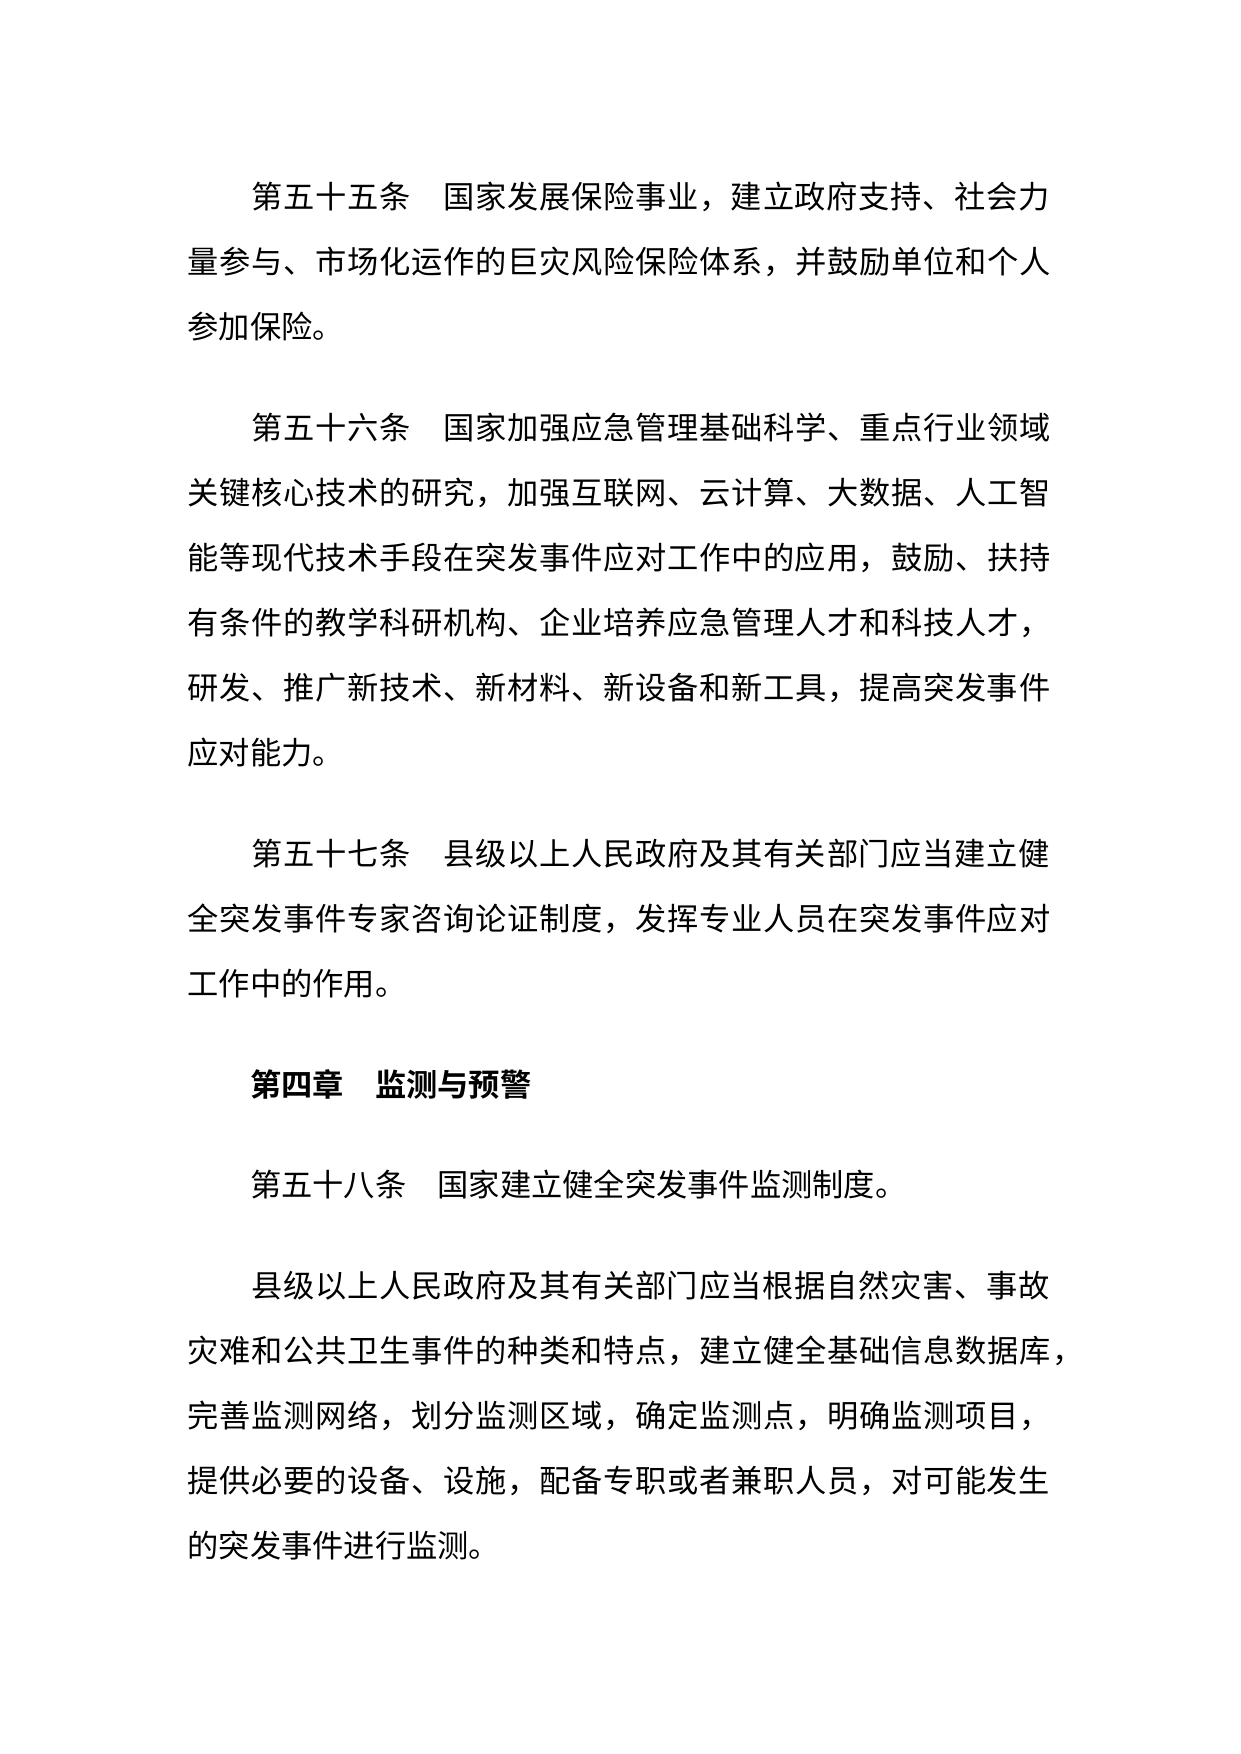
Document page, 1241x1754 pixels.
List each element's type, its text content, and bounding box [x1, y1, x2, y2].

text 第五十七条 县级以上人民政府及其有关部门应当建立健全突发事件专家咨询论证制度，发挥专业人员在突发事件应对工作中的作用。 [187, 819, 1053, 1014]
text 县级以上人民政府及其有关部门应当根据自然灾害、事故灾难和公共卫生事件的种类和特点，建立健全基础信息数据库，完善监测网络，划分监测区域，确定监测点，明确监测项目，提供必要的设备、设施，配备专职或者兼职人员，对可能发生的突发事件进行监测。 [187, 1252, 1053, 1577]
text 第五十五条 国家发展保险事业，建立政府支持、社会力量参与、市场化运作的巨灾风险保险体系，并鼓励单位和个人参加保险。 [187, 162, 1053, 357]
text 第五十六条 国家加强应急管理基础科学、重点行业领域关键核心技术的研究，加强互联网、云计算、大数据、人工智能等现代技术手段在突发事件应对工作中的应用，鼓励、扶持有条件的教学科研机构、企业培养应急管理人才和科技人才，研发、推广新技术、新材料、新设备和新工具，提高突发事件应对能力。 [187, 393, 1053, 783]
text 第五十八条 国家建立健全突发事件监测制度。 [187, 1151, 1053, 1216]
text 第四章 监测与预警 [187, 1050, 1053, 1115]
